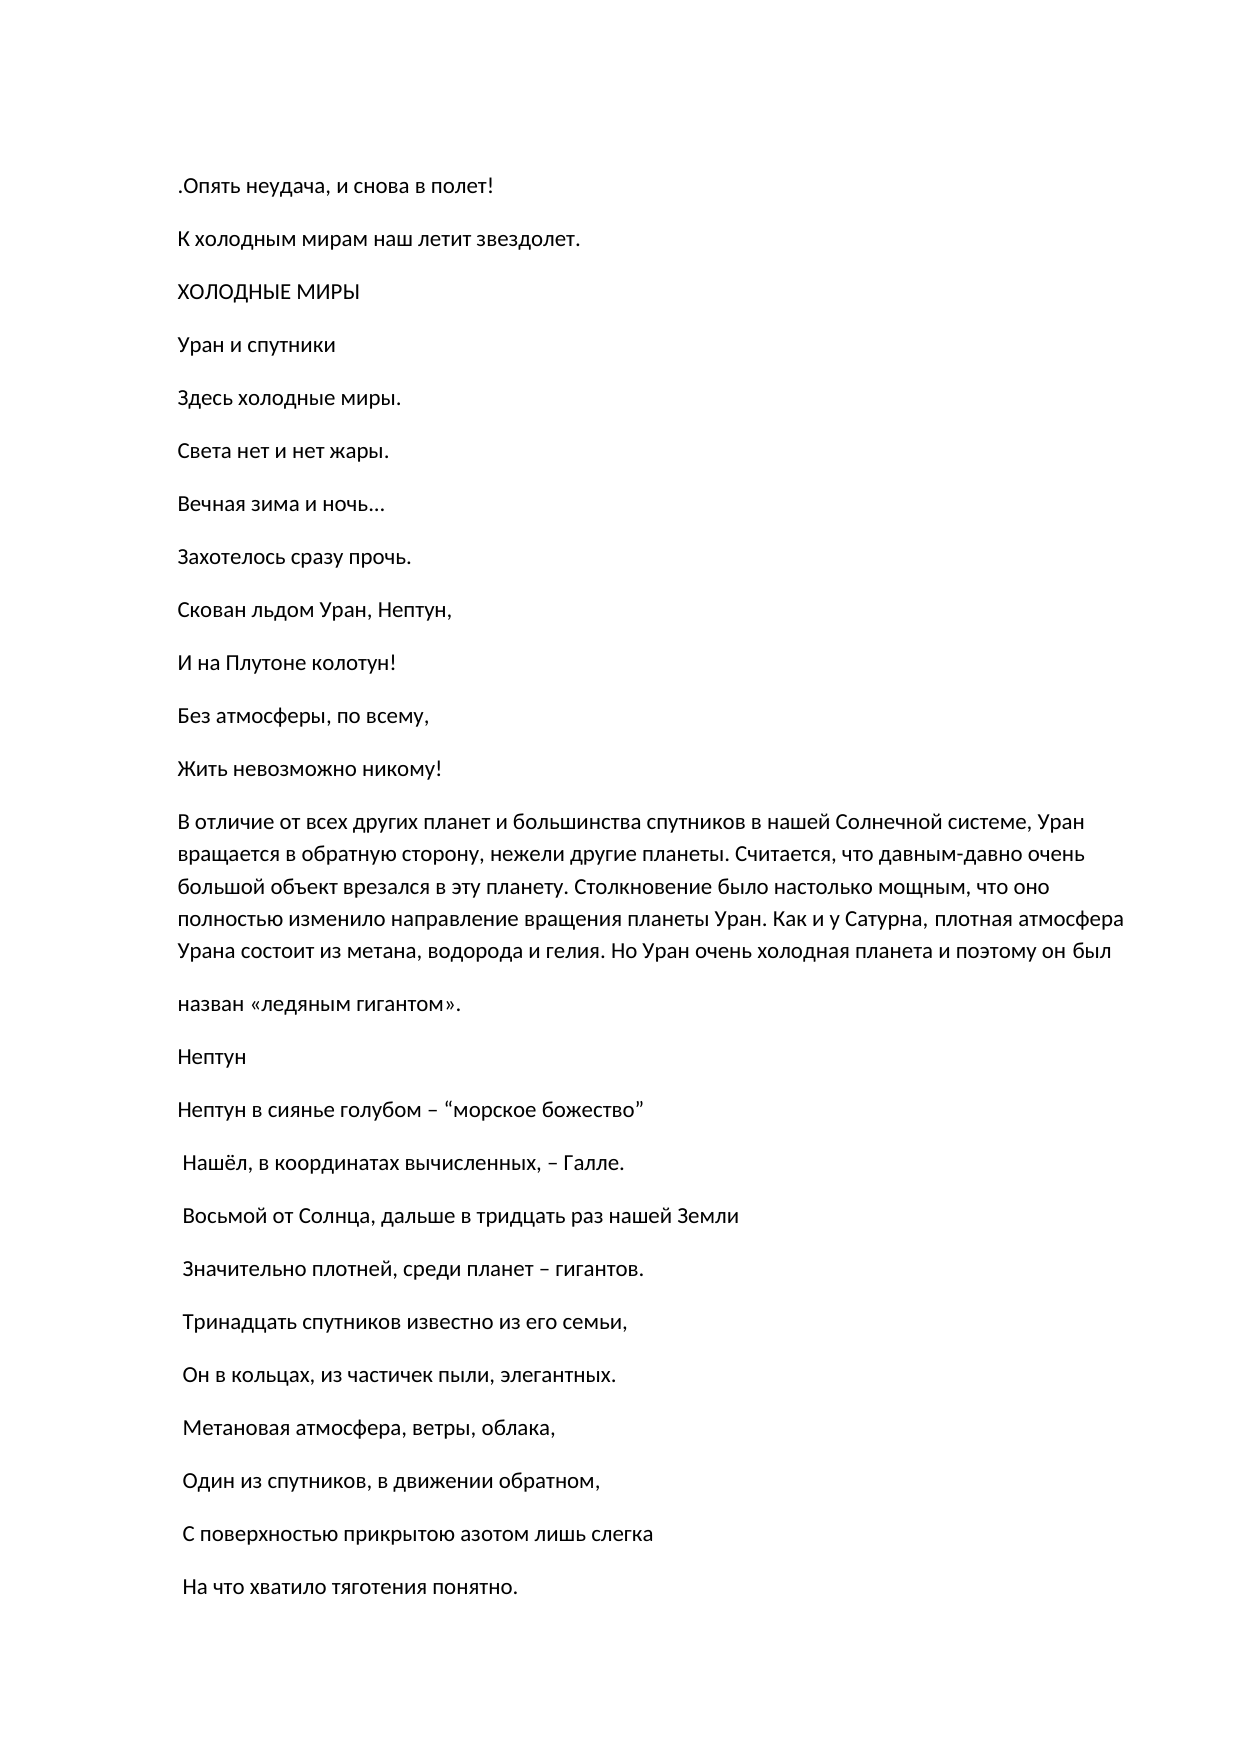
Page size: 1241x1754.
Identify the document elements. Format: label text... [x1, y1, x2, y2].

text .Опять неудача, и снова в полет! [177, 171, 1152, 199]
text Метановая атмосфера, ветры, облака, [177, 1413, 1152, 1441]
text Захотелось сразу прочь. [177, 542, 1152, 570]
text Нашёл, в координатах вычисленных, – Галле. [177, 1148, 1152, 1176]
text назван «ледяным гигантом». [177, 989, 1152, 1017]
text К холодным мирам наш летит звездолет. [177, 224, 1152, 252]
text Жить невозможно никому! [177, 754, 1152, 782]
text Здесь холодные миры. [177, 383, 1152, 411]
text Скован льдом Уран, Нептун, [177, 595, 1152, 623]
text Нептун [177, 1042, 1152, 1070]
text ХОЛОДНЫЕ МИРЫ [177, 277, 1152, 305]
text Вечная зима и ночь... [177, 489, 1152, 517]
text Один из спутников, в движении обратном, [177, 1466, 1152, 1494]
text Нептун в сиянье голубом – “морское божество” [177, 1095, 1152, 1123]
text Света нет и нет жары. [177, 436, 1152, 464]
text Восьмой от Солнца, дальше в тридцать раз нашей Земли [177, 1201, 1152, 1229]
text Он в кольцах, из частичек пыли, элегантных. [177, 1360, 1152, 1388]
text На что хватило тяготения понятно. [177, 1572, 1152, 1600]
text Уран и спутники [177, 330, 1152, 358]
text В отличие от всех других планет и большинства спутников в нашей Солнечной системе, Уран вращается в обратную сторону, нежели другие планеты. Считается, что давным-давно очень большой объект врезался в эту планету. Столкновение было настолько мощным, что оно полностью изменило направление вращения планеты Уран. Как и у Сатурна, плотная атмосфера Урана состоит из метана, водорода и гелия. Но Уран очень холодная планета и поэтому он был [177, 807, 1152, 964]
text С поверхностью прикрытою азотом лишь слегка [177, 1519, 1152, 1547]
text Значительно плотней, среди планет – гигантов. [177, 1254, 1152, 1282]
text Тринадцать спутников известно из его семьи, [177, 1307, 1152, 1335]
text Без атмосферы, по всему, [177, 701, 1152, 729]
text И на Плутоне колотун! [177, 648, 1152, 676]
